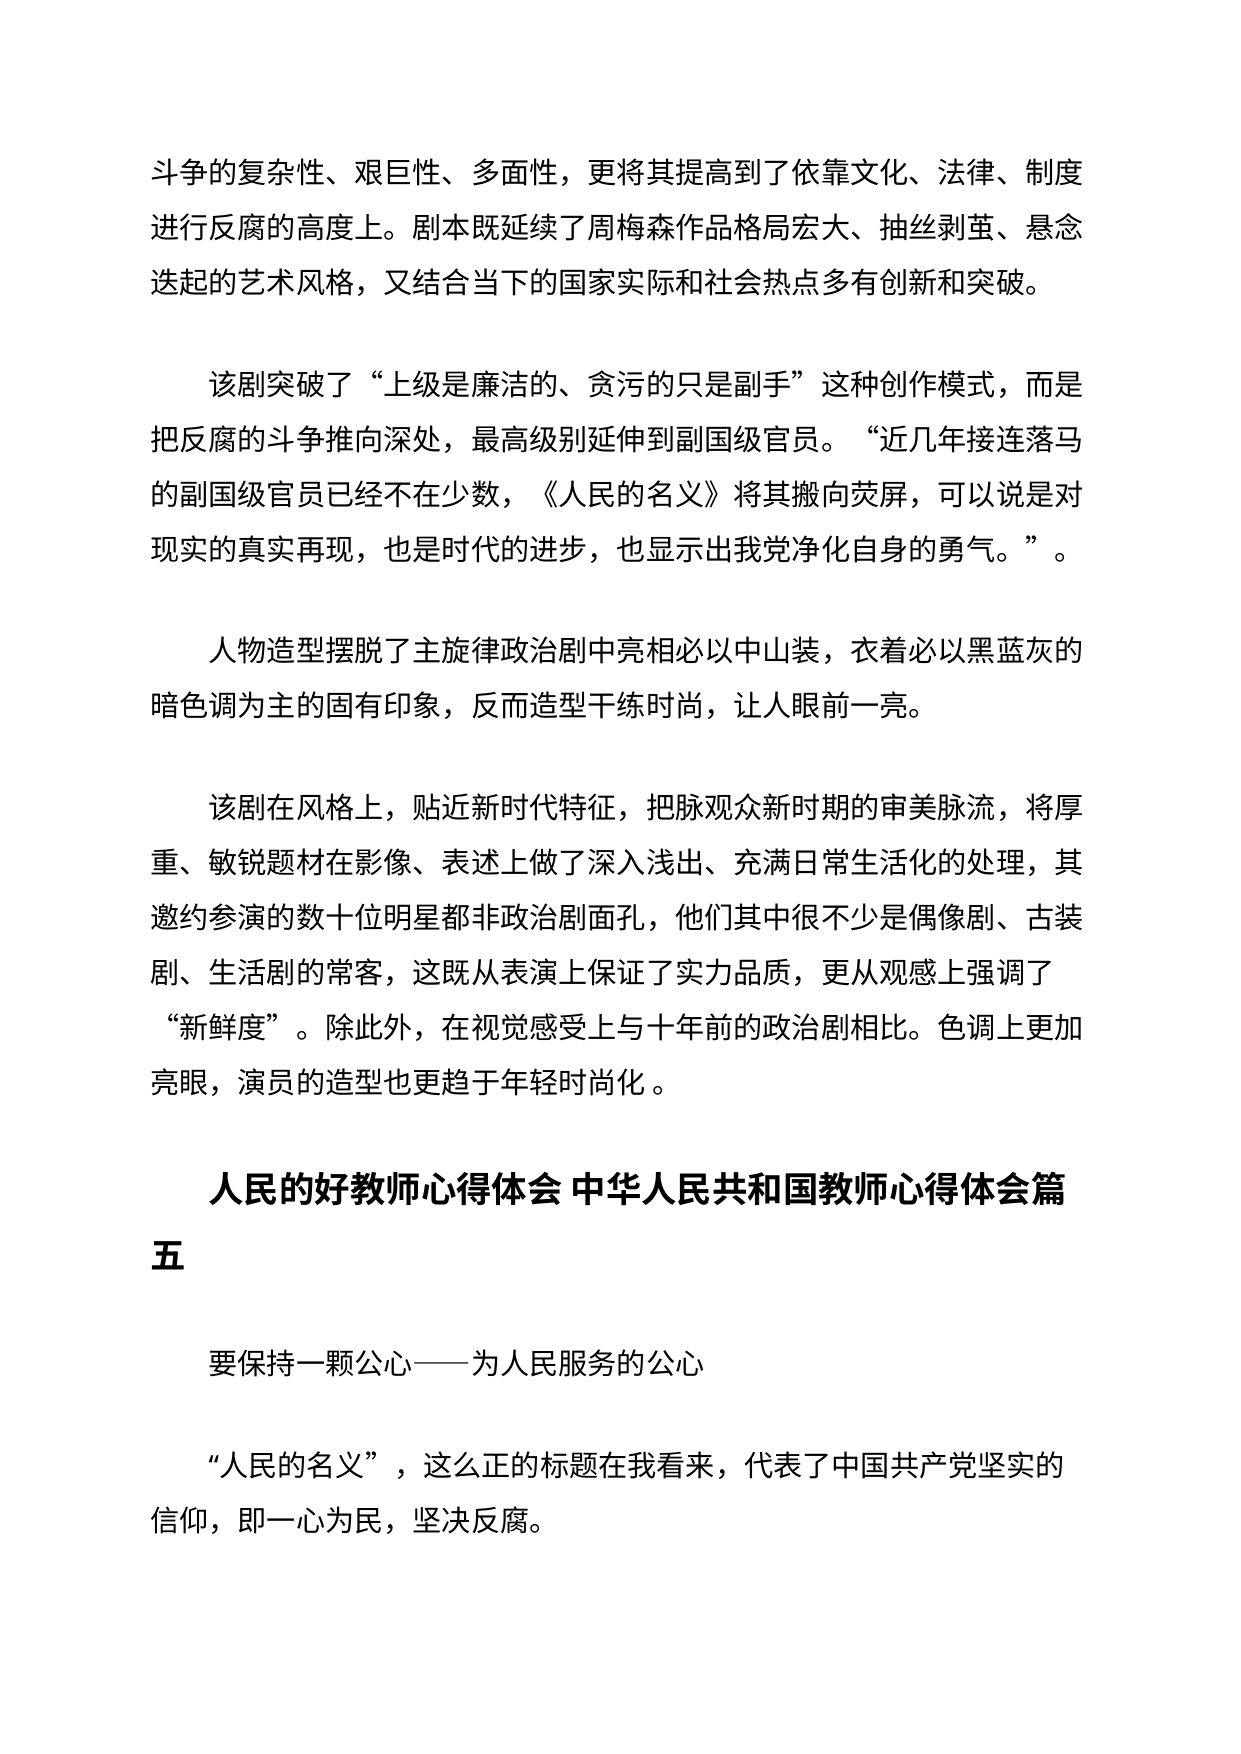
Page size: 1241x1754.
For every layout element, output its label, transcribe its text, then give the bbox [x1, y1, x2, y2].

text “人民的名义”，这么正的标题在我看来，代表了中国共产党坚实的信仰，即一心为民，坚决反腐。 [150, 1443, 1090, 1540]
text 要保持一颗公心——为人民服务的公心 [150, 1341, 1090, 1383]
text 人民的好教师心得体会 中华人民共和国教师心得体会篇五 [150, 1161, 1090, 1279]
text 该剧突破了“上级是廉洁的、贪污的只是副手”这种创作模式，而是把反腐的斗争推向深处，最高级别延伸到副国级官员。“近几年接连落马的副国级官员已经不在少数，《人民的名义》将其搬向荧屏，可以说是对现实的真实再现，也是时代的进步，也显示出我党净化自身的勇气。”。 [150, 362, 1090, 568]
text 人物造型摆脱了主旋律政治剧中亮相必以中山装，衣着必以黑蓝灰的暗色调为主的固有印象，反而造型干练时尚，让人眼前一亮。 [150, 628, 1090, 725]
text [150, 150, 1090, 302]
text 该剧在风格上，贴近新时代特征，把脉观众新时期的审美脉流，将厚重、敏锐题材在影像、表述上做了深入浅出、充满日常生活化的处理，其邀约参演的数十位明星都非政治剧面孔，他们其中很不少是偶像剧、古装剧、生活剧的常客，这既从表演上保证了实力品质，更从观感上强调了“新鲜度”。除此外，在视觉感受上与十年前的政治剧相比。色调上更加亮眼，演员的造型也更趋于年轻时尚化 。 [150, 785, 1090, 1101]
